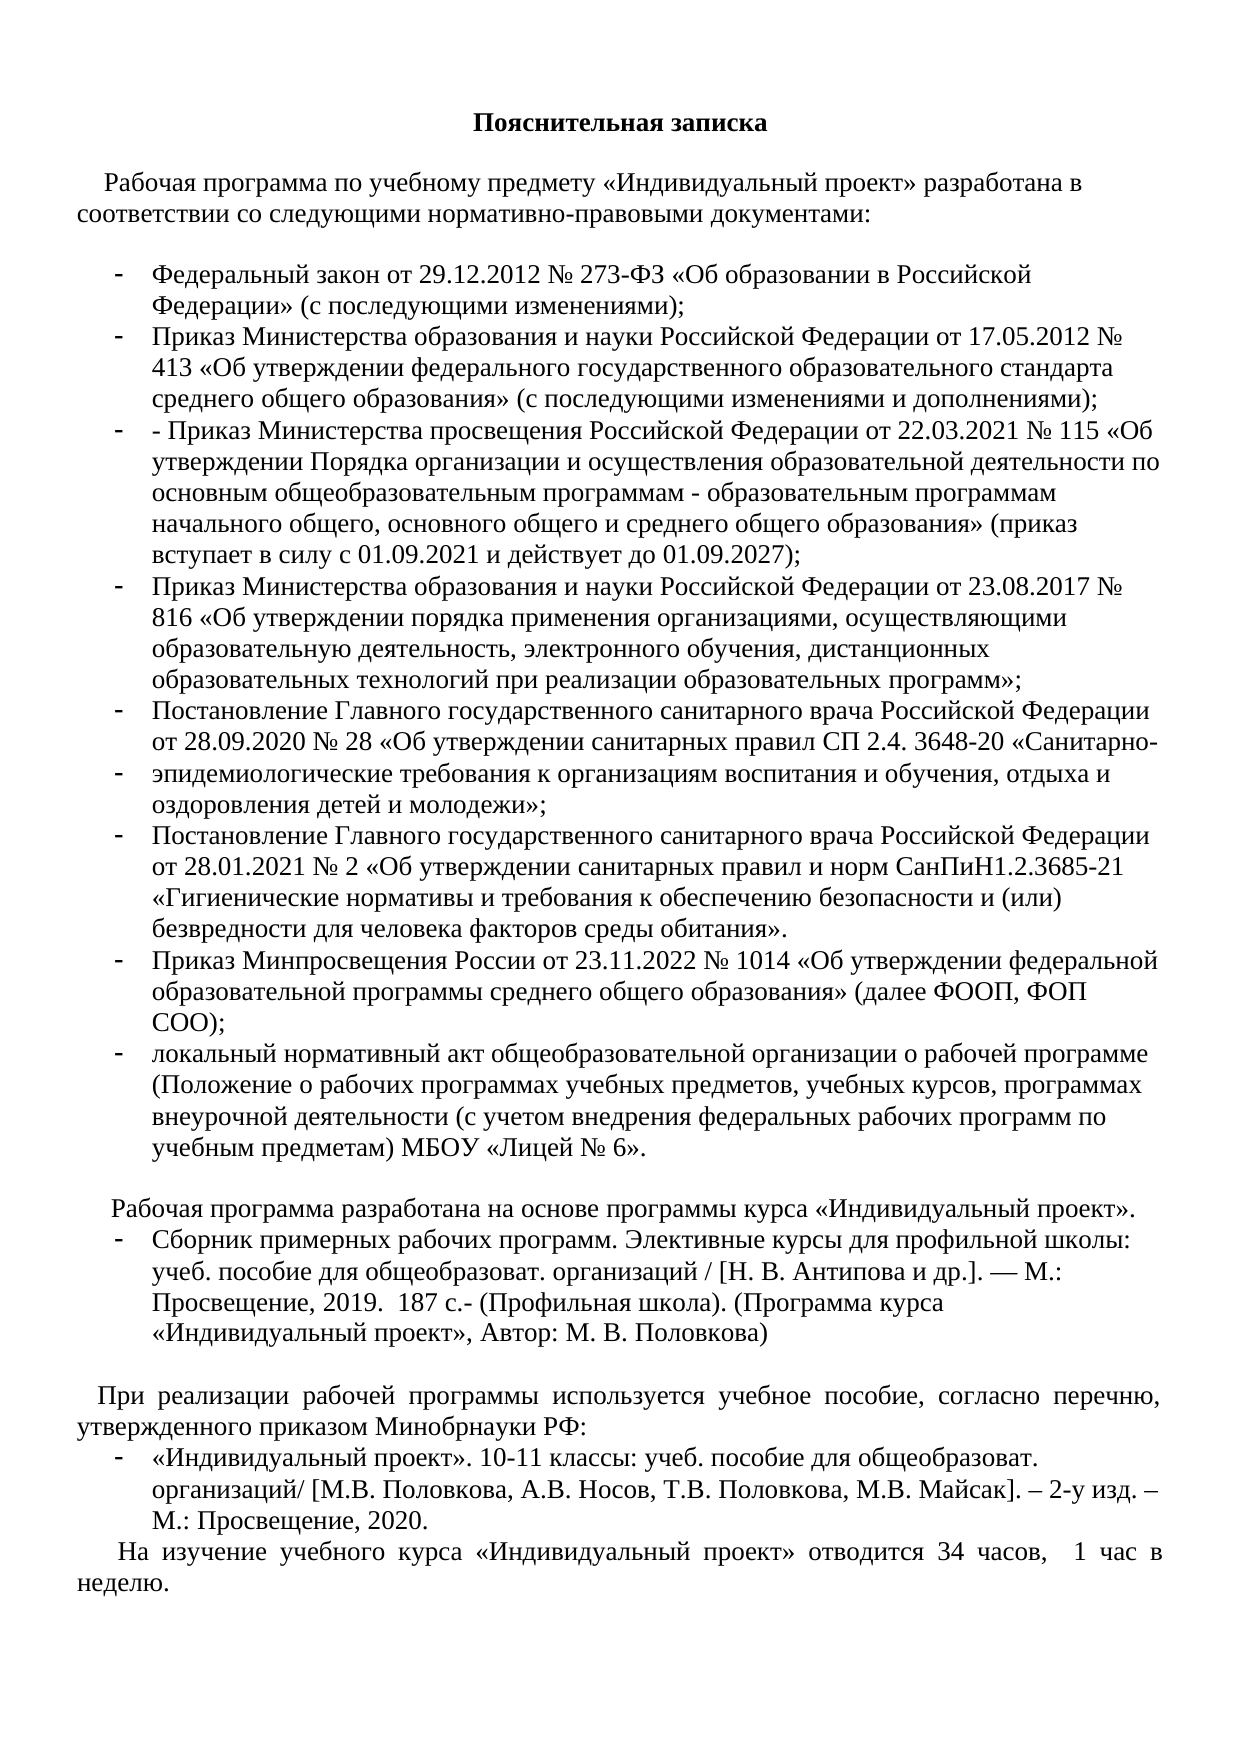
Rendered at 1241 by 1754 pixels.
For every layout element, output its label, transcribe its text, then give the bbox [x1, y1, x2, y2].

text «Индивидуальный проект», Автор: М. В. Половкова) [152, 1317, 1176, 1348]
list - Приказ Министерства просвещения Российской Федерации от 22.03.2021 № 115 «Об утверждении Порядка организации и осуществления образовательной деятельности по основным общеобразовательным программам - образовательным программам начального общего, основного общего и среднего общего образования» (приказ вступает в силу с 01.09.2021 и действует до 01.09.2027); [114, 414, 1162, 569]
list Приказ Министерства образования и науки Российской Федерации от 17.05.2012 № 413 «Об утверждении федерального государственного образовательного стандарта среднего общего образования» (с последующими изменениями и дополнениями); [114, 320, 1124, 414]
text При реализации рабочей программы используется учебное пособие, согласно перечню, утвержденного приказом Минобрнауки РФ: [77, 1379, 1176, 1441]
text «Гигиенические нормативы и требования к обеспечению безопасности и (или) безвредности для человека факторов среды обитания». [152, 881, 1064, 944]
list Постановление Главного государственного санитарного врача Российской Федерации от 28.01.2021 № 2 «Об утверждении санитарных правил и норм СанПиН1.2.3685-21 [114, 819, 1151, 881]
text Рабочая программа по учебному предмету «Индивидуальный проект» разработана в соответствии со следующими нормативно-правовыми документами: [77, 166, 1085, 229]
text Рабочая программа разработана на основе программы курса «Индивидуальный проект». [111, 1192, 1176, 1223]
list Постановление Главного государственного санитарного врача Российской Федерации от 28.09.2020 № 28 «Об утверждении санитарных правил СП 2.4. 3648-20 «Санитарно- [114, 694, 1158, 757]
text На изучение учебного курса «Индивидуальный проект» отводится 34 часов, 1 час в неделю. [77, 1535, 1164, 1597]
list локальный нормативный акт общеобразовательной организации о рабочей программе (Положение о рабочих программах учебных предметов, учебных курсов, программах внеурочной деятельности (с учетом внедрения федеральных рабочих программ по учебным предметам) МБОУ «Лицей № 6». [114, 1037, 1150, 1162]
list «Индивидуальный проект». 10-11 классы: учеб. пособие для общеобразоват. организаций/ [М.В. Половкова, А.В. Носов, Т.В. Половкова, М.В. Майсак]. – 2-у изд. – М.: Просвещение, 2020. [114, 1441, 1159, 1535]
list Сборник примерных рабочих программ. Элективные курсы для профильной школы: учеб. пособие для общеобразоват. организаций / [Н. В. Антипова и др.]. — М.: Просвещение, 2019. 187 с.- (Профильная школа). (Программа курса [114, 1223, 1132, 1317]
list Приказ Минпросвещения России от 23.11.2022 № 1014 «Об утверждении федеральной образовательной программы среднего общего образования» (далее ФООП, ФОП СОО); [114, 944, 1159, 1037]
subtitle Пояснительная записка [303, 106, 937, 137]
list Приказ Министерства образования и науки Российской Федерации от 23.08.2017 № 816 «Об утверждении порядка применения организациями, осуществляющими образовательную деятельность, электронного обучения, дистанционных образовательных технологий при реализации образовательных программ»; [114, 569, 1124, 694]
list эпидемиологические требования к организациям воспитания и обучения, отдыха и оздоровления детей и молодежи»; [114, 757, 1112, 819]
list Федеральный закон от 29.12.2012 № 273-ФЗ «Об образовании в Российской Федерации» (с последующими изменениями); [114, 258, 1033, 320]
